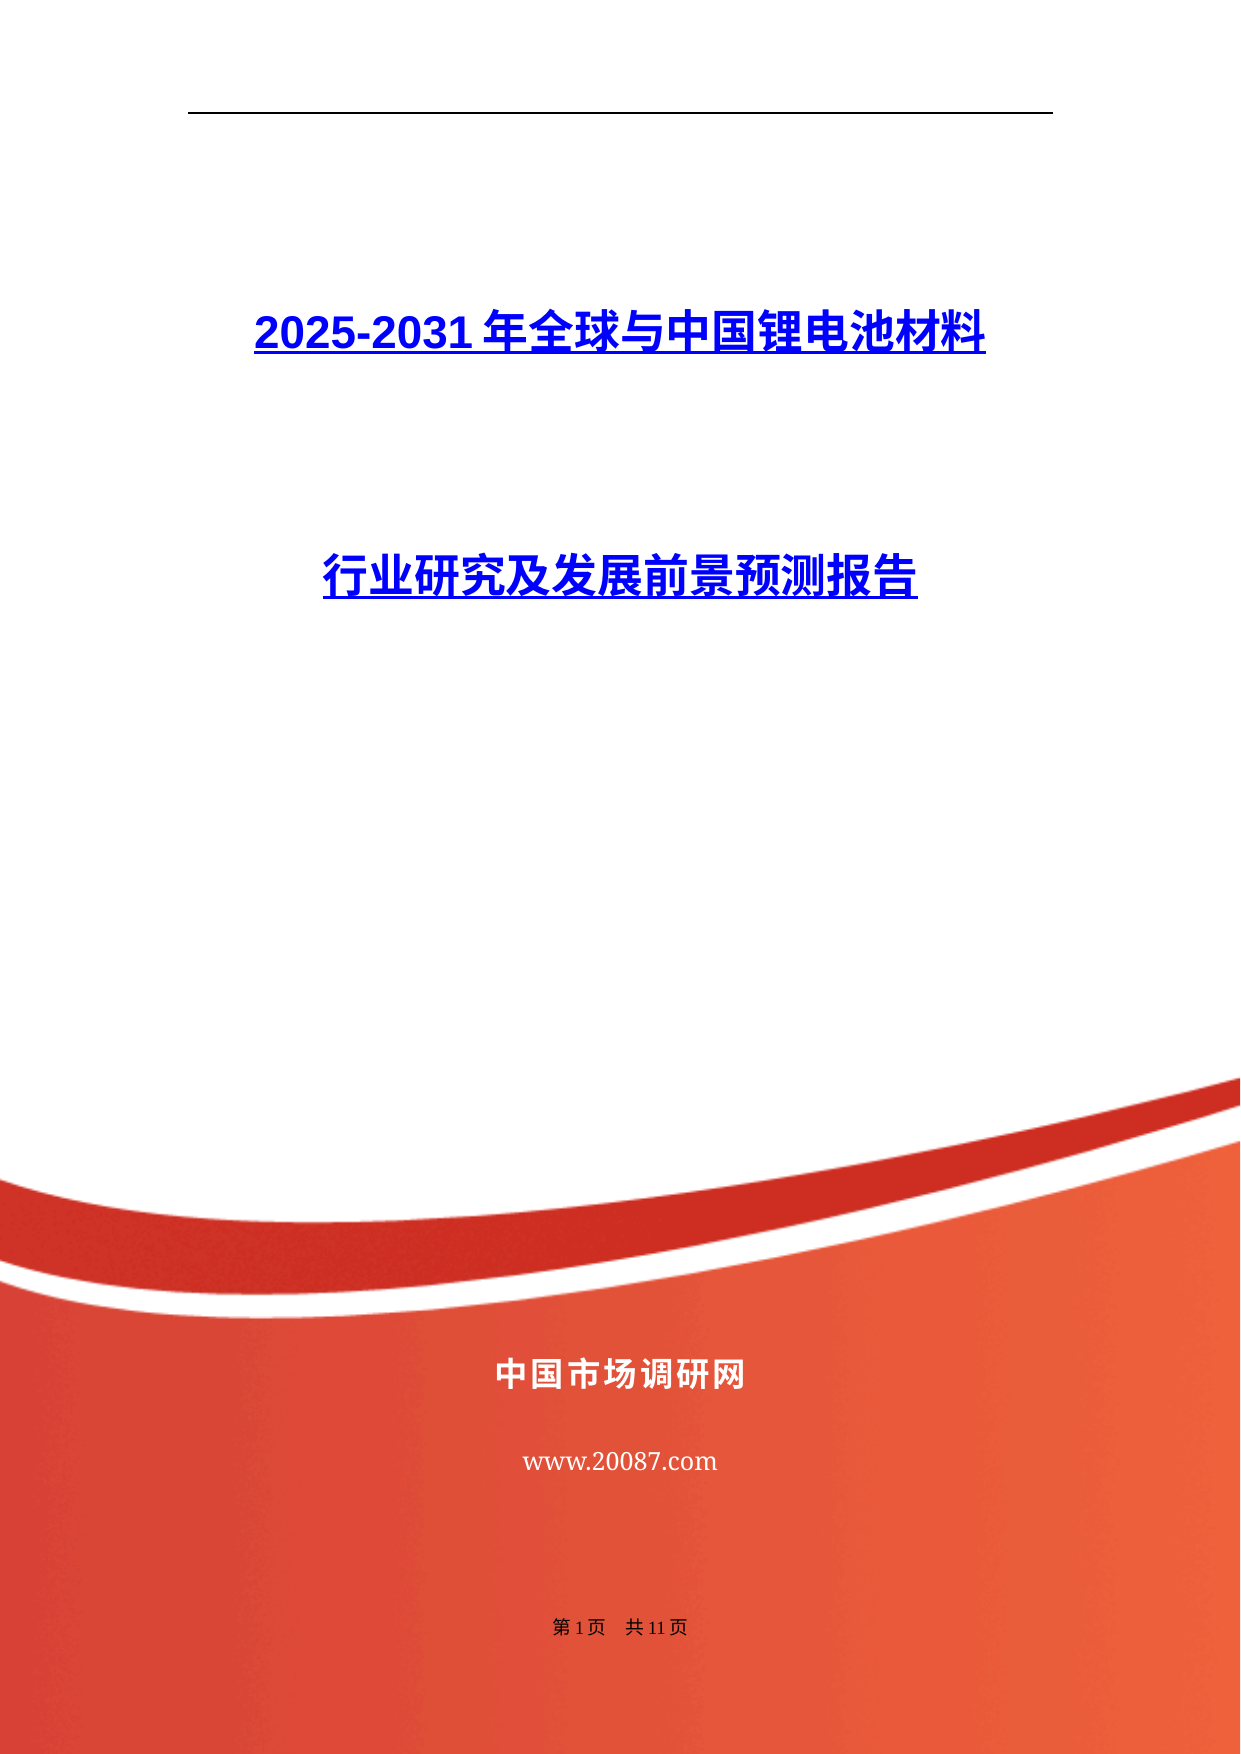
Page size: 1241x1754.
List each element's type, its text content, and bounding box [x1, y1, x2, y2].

picture [0, 1006, 1241, 1754]
subtitle 中国市场调研网 [187, 1339, 1053, 1404]
table_header 2025-2031年全球与中国锂电池材料行业研究及发展前景预测报告 [188, 207, 1053, 773]
text www.20087.com [187, 1428, 1053, 1493]
